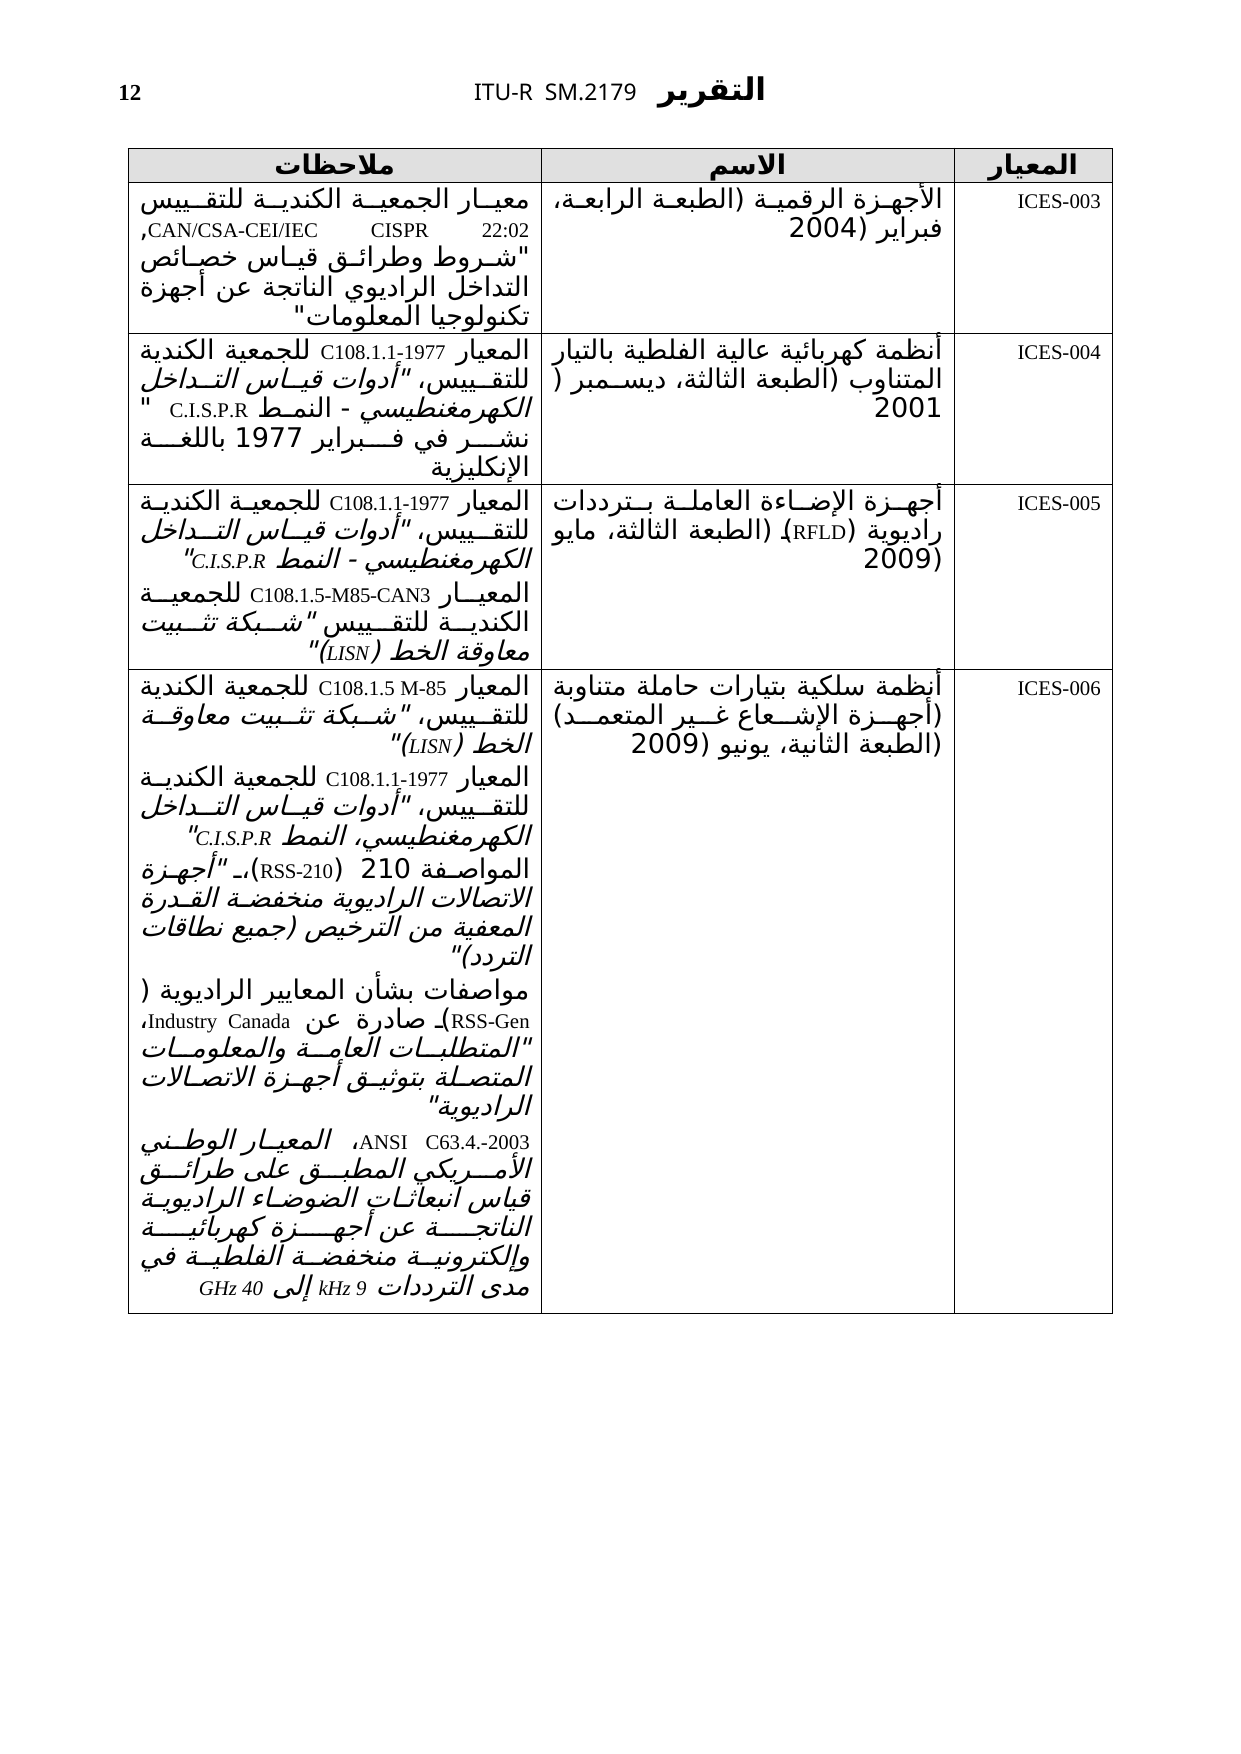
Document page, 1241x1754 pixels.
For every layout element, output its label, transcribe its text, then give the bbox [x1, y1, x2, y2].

table_cell معيار الجمعية الكندية للتقييس CAN/CSA-CEI/IEC CISPR 22:02, "شروط وطرائق قياس خصائص التداخل الراديوي الناتجة عن أجهزة تكنولوجيا المعلومات" [129, 183, 541, 333]
table_cell ICES-003 [955, 183, 1112, 333]
table_header المعيار [955, 149, 1112, 182]
table_cell ICES-004 [955, 334, 1112, 484]
table_cell المعيار C108.1.5 M-85 للجمعية الكندية للتقييس، "شبكة تثبيت معاوقة الخط (LISN)" المعيار C108.1.1-1977 للجمعية الكندية للتقييس، "أدوات قياس التداخل الكهرمغنطيسي، النمط C.I.S.P.R" المواصفة 210 (RSS-210)، "أجهزة الاتصالات الراديوية منخفضة القدرة المعفية من الترخيص (جميع نطاقات التردد)" مواصفات بشأن المعايير الراديوية (RSS-Gen) صادرة عن Industry Canada، "المتطلبات العامة والمعلومات المتصلة بتوثيق أجهزة الاتصالات الراديوية" ANSI C63.4.-2003، المعيار الوطني الأمريكي المطبق على طرائق قياس انبعاثات الضوضاء الراديوية الناتجة عن أجهزة كهربائية وإلكترونية منخفضة الفلطية في مدى الترددات kHz 9 إلى GHz 40 [129, 670, 541, 1313]
table_cell ICES-006 [955, 670, 1112, 1313]
table_cell أنظمة سلكية بتيارات حاملة متناوبة (أجهزة الإشعاع غير المتعمد) (الطبعة الثانية، يونيو (2009 [542, 670, 954, 1313]
table_header ملاحظات [129, 149, 541, 182]
table_cell ICES-005 [955, 485, 1112, 668]
table_cell الأجهزة الرقمية (الطبعة الرابعة، فبراير (2004 [542, 183, 954, 333]
table_cell المعيار C108.1.1-1977 للجمعية الكندية للتقييس، "أدوات قياس التداخل الكهرمغنطيسي - النمط C.I.S.P.R" المعيار C108.1.5-M85-CAN3 للجمعية الكندية للتقييس "شبكة تثبيت معاوقة الخط (LISN)" [129, 485, 541, 668]
table_cell أنظمة كهربائية عالية الفلطية بالتيار المتناوب (الطبعة الثالثة، ديسمبر (2001 [542, 334, 954, 484]
table_header الاسم [542, 149, 954, 182]
table_cell أجهزة الإضاءة العاملة بترددات راديوية (RFLD) (الطبعة الثالثة، مايو (2009 [542, 485, 954, 668]
table_cell المعيار C108.1.1-1977 للجمعية الكندية للتقييس، "أدوات قياس التداخل الكهرمغنطيسي - النمط C.I.S.P.R " نشر في فبراير 1977 باللغة الإنكليزية [129, 334, 541, 484]
